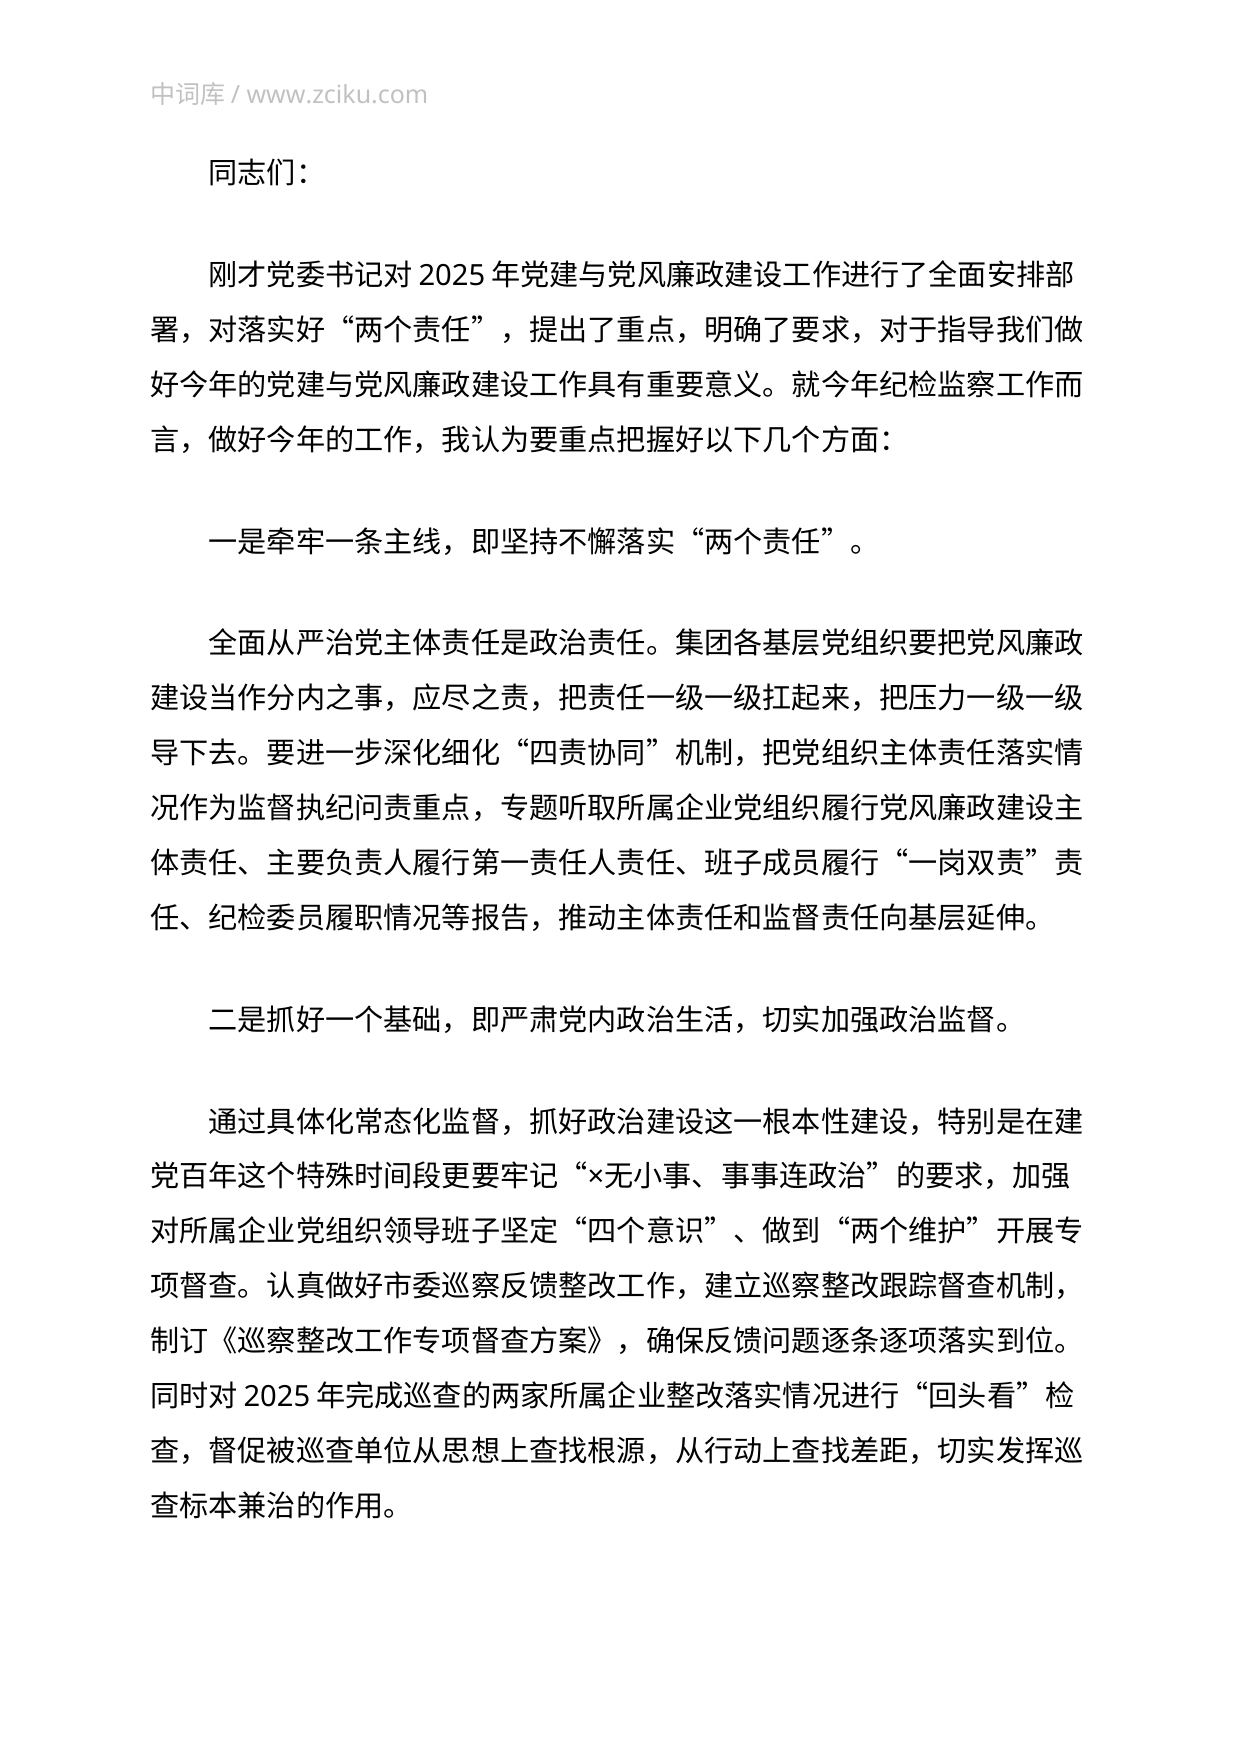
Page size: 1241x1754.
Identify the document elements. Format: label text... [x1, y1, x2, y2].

text 刚才党委书记对2025年党建与党风廉政建设工作进行了全面安排部署，对落实好“两个责任”，提出了重点，明确了要求，对于指导我们做好今年的党建与党风廉政建设工作具有重要意义。就今年纪检监察工作而言，做好今年的工作，我认为要重点把握好以下几个方面： [150, 252, 1090, 459]
text 通过具体化常态化监督，抓好政治建设这一根本性建设，特别是在建党百年这个特殊时间段更要牢记“×无小事、事事连政治”的要求，加强对所属企业党组织领导班子坚定“四个意识”、做到“两个维护”开展专项督查。认真做好市委巡察反馈整改工作，建立巡察整改跟踪督查机制，制订《巡察整改工作专项督查方案》，确保反馈问题逐条逐项落实到位。同时对2025年完成巡查的两家所属企业整改落实情况进行“回头看”检查，督促被巡查单位从思想上查找根源，从行动上查找差距，切实发挥巡查标本兼治的作用。 [150, 1098, 1090, 1525]
text 同志们： [150, 150, 1090, 192]
text 一是牵牢一条主线，即坚持不懈落实“两个责任”。 [150, 518, 1090, 561]
text 二是抓好一个基础，即严肃党内政治生活，切实加强政治监督。 [150, 996, 1090, 1039]
text 全面从严治党主体责任是政治责任。集团各基层党组织要把党风廉政建设当作分内之事，应尽之责，把责任一级一级扛起来，把压力一级一级导下去。要进一步深化细化“四责协同”机制，把党组织主体责任落实情况作为监督执纪问责重点，专题听取所属企业党组织履行党风廉政建设主体责任、主要负责人履行第一责任人责任、班子成员履行“一岗双责”责任、纪检委员履职情况等报告，推动主体责任和监督责任向基层延伸。 [150, 620, 1090, 937]
